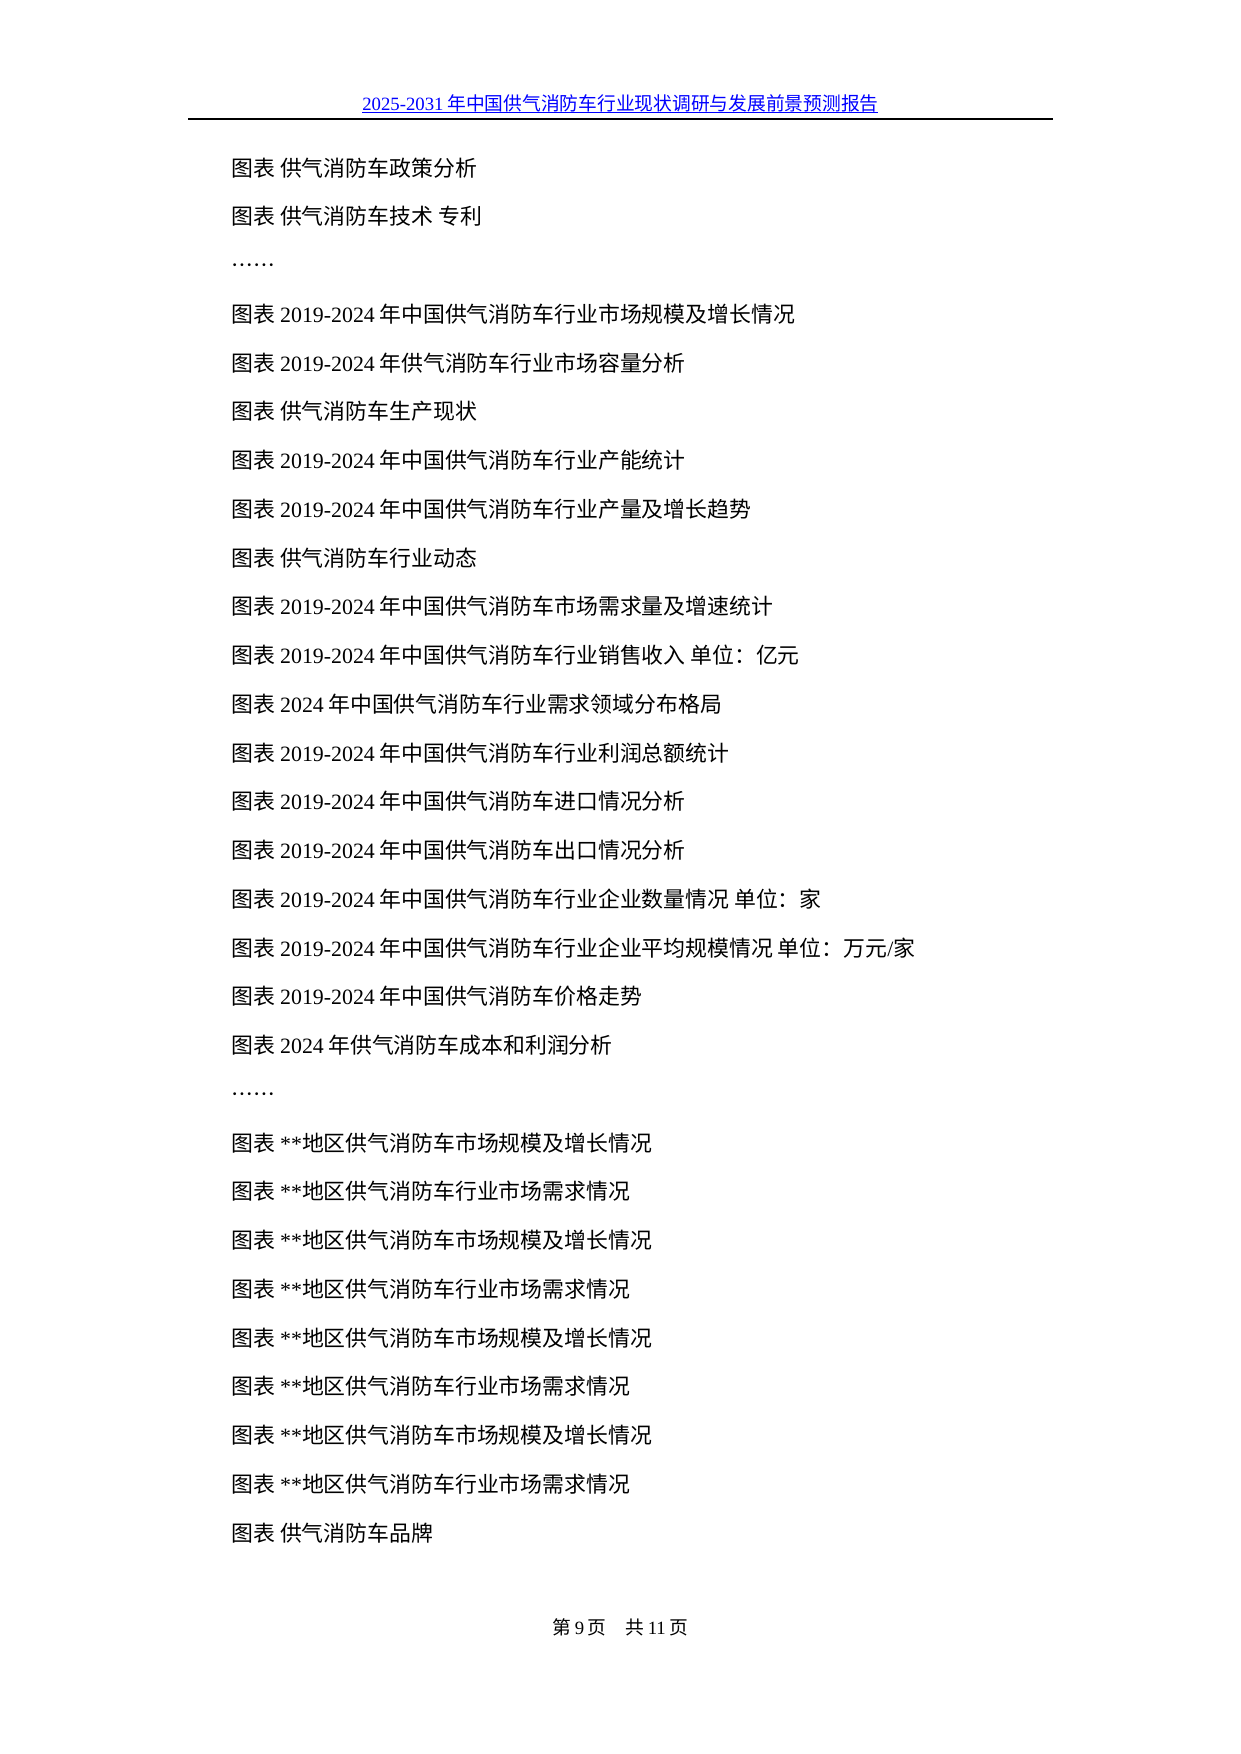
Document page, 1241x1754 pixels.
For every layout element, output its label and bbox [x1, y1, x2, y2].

text [187, 150, 1053, 1548]
